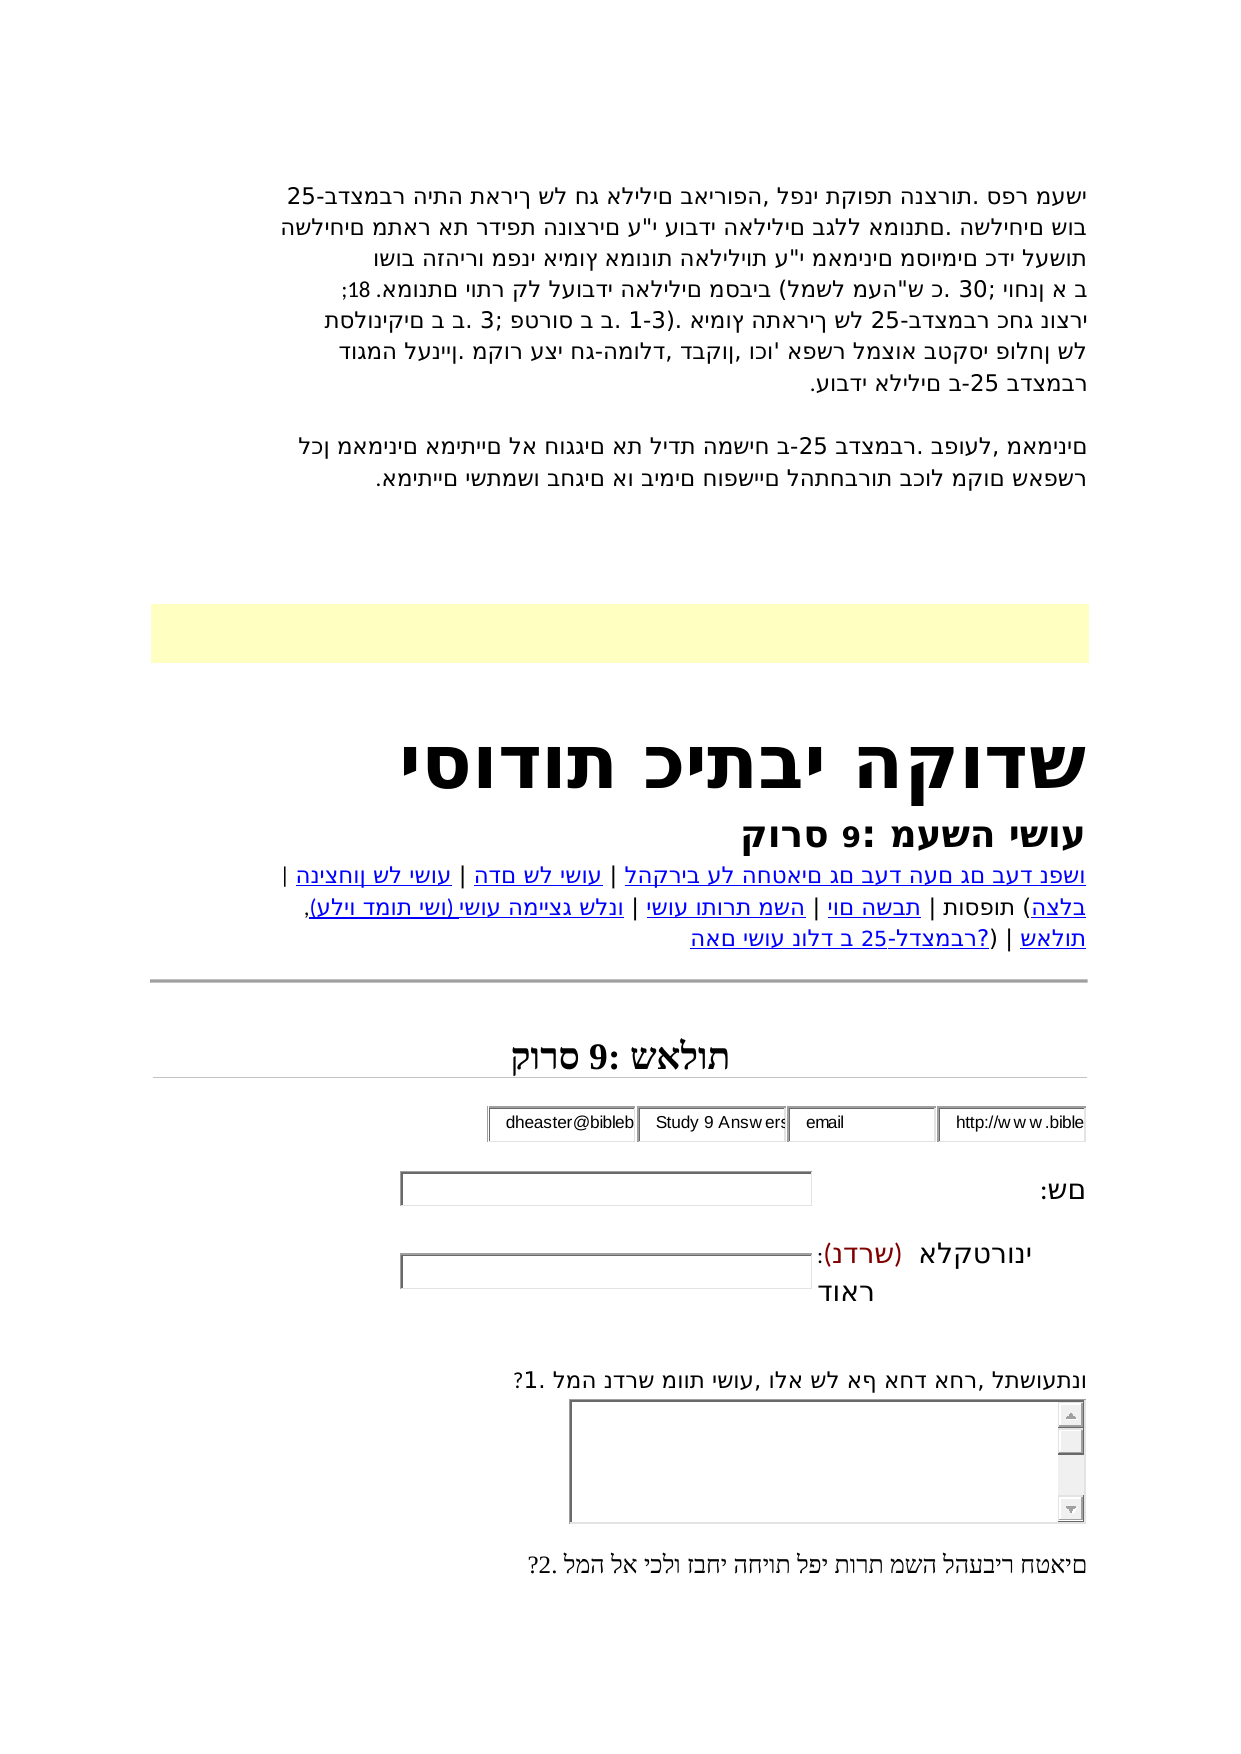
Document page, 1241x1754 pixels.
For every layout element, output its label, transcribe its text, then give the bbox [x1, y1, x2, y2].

table_header [464, 604, 776, 663]
table_header [151, 604, 464, 663]
table_header [776, 604, 1089, 663]
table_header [151, 1033, 1089, 1581]
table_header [151, 150, 1089, 518]
table_header שדוקה יבתיכ תודוסי עושי השעמ :9 סרוק | ושפנ דעב םג םעה דעב םג םיאטחה לע בירקהל | עושי לש םדה | עושי לש ןוחצינה ,(ושי תומד וילע) בלצה) תופסות | תבשה םוי | השמ תרותו עושי | ונלש גציימה עושי תולאש | (?רבמצדל-25 ב דלונ עושי םאה [151, 716, 1089, 979]
